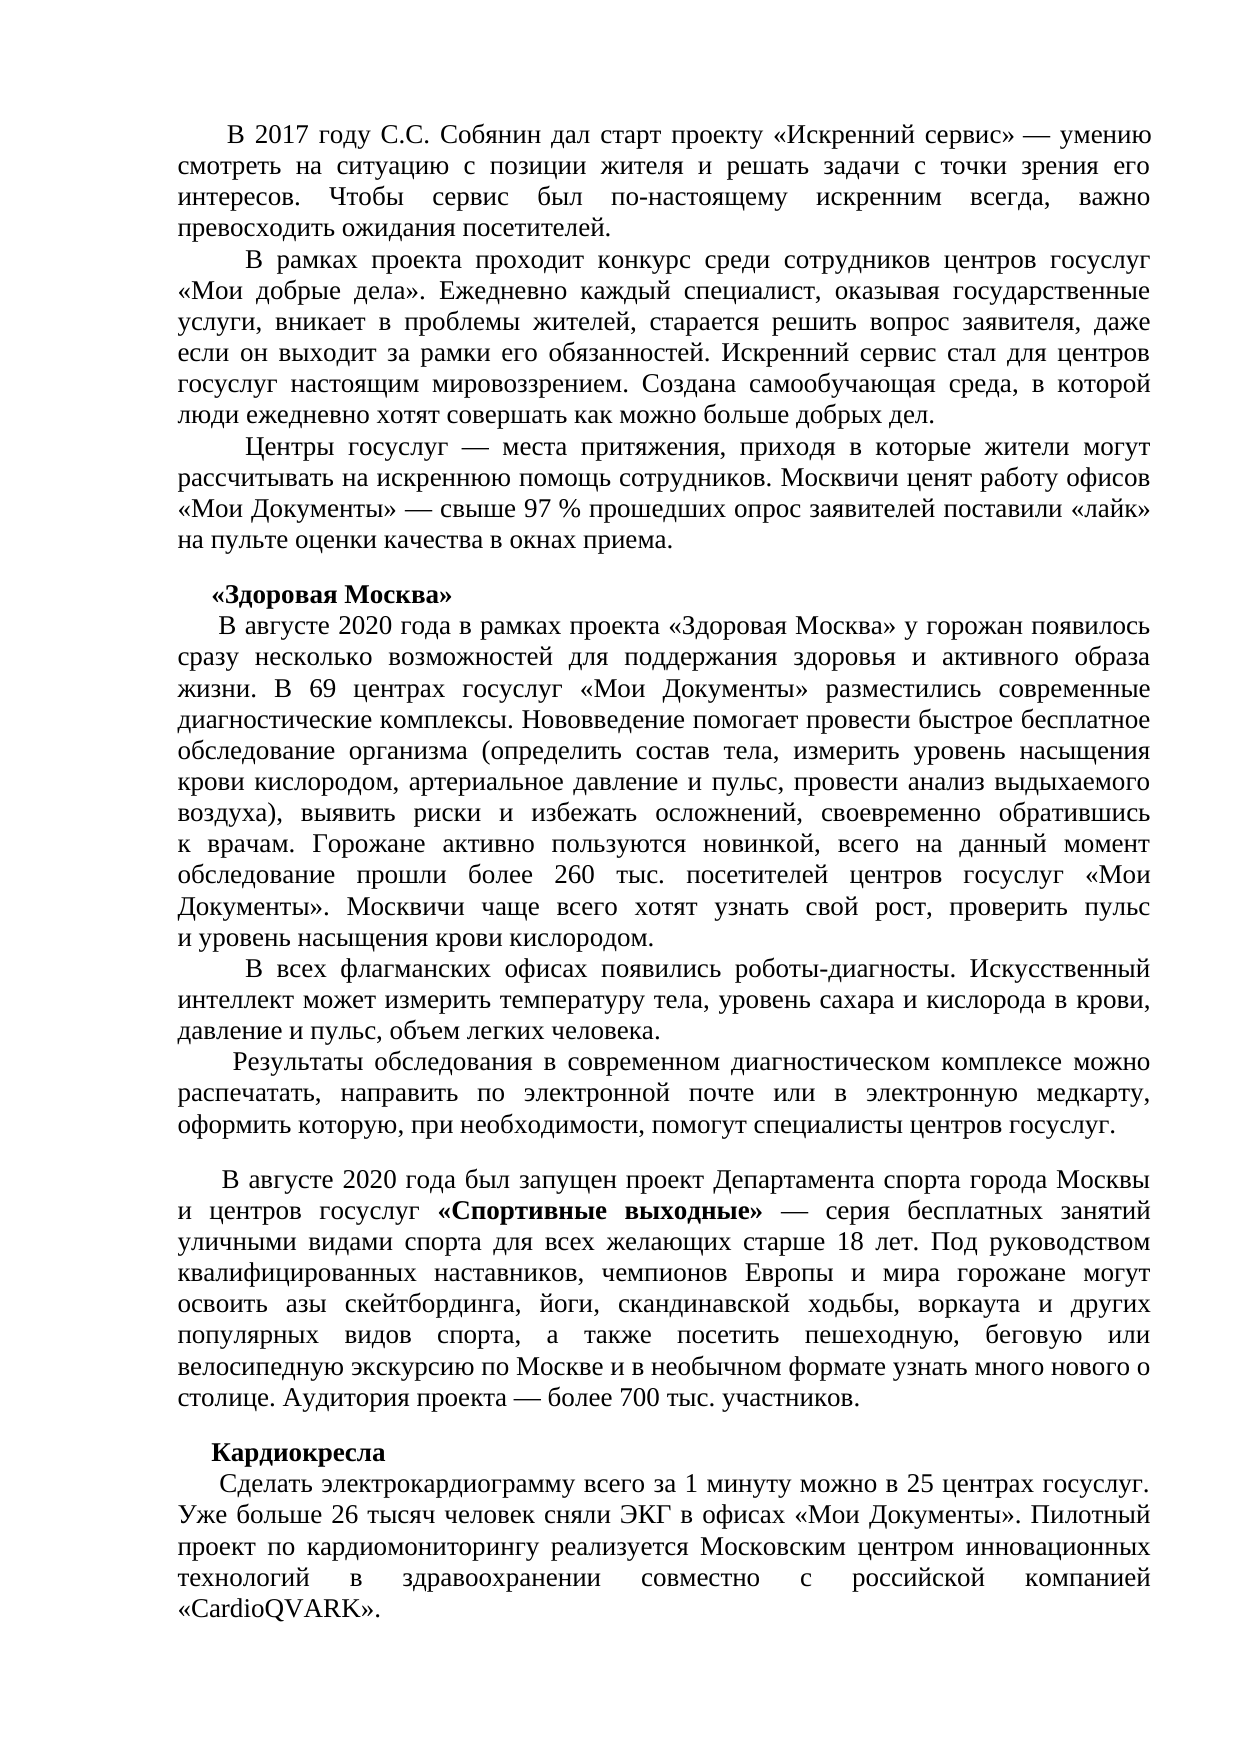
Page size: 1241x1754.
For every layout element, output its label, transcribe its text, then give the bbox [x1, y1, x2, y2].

text В всех флагманских офисах появились роботы-диагносты. Искусственный интеллект может измерить температуру тела, уровень сахара и кислорода в крови, давление и пульс, объем легких человека. [177, 952, 1152, 1045]
text «Здоровая Москва» [177, 578, 1152, 609]
text Центры госуслуг — места притяжения, приходя в которые жители могут рассчитывать на искреннюю помощь сотрудников. Москвичи ценят работу офисов «Мои Документы» — свыше 97 % прошедших опрос заявителей поставили «лайк» на пульте оценки качества в окнах приема. [177, 429, 1152, 554]
text В 2017 году С.С. Собянин дал старт проекту «Искренний сервис» — умению смотреть на ситуацию с позиции жителя и решать задачи с точки зрения его интересов. Чтобы сервис был по-настоящему искренним всегда, важно превосходить ожидания посетителей. [177, 118, 1152, 243]
text В рамках проекта проходит конкурс среди сотрудников центров госуслуг «Мои добрые дела». Ежедневно каждый специалист, оказывая государственные услуги, вникает в проблемы жителей, старается решить вопрос заявителя, даже если он выходит за рамки его обязанностей. Искренний сервис стал для центров госуслуг настоящим мировоззрением. Создана самообучающая среда, в которой люди ежедневно хотят совершать как можно больше добрых дел. [177, 243, 1152, 429]
text В августе 2020 года был запущен проект Департамента спорта города Москвы и центров госуслуг «Спортивные выходные» — серия бесплатных занятий уличными видами спорта для всех желающих старше 18 лет. Под руководством квалифицированных наставников, чемпионов Европы и мира горожане могут освоить азы скейтбординга, йоги, скандинавской ходьбы, воркаута и других популярных видов спорта, а также посетить пешеходную, беговую или велосипедную экскурсию по Москве и в необычном формате узнать много нового о столице. Аудитория проекта — более 700 тыс. участников. [177, 1163, 1152, 1412]
text Сделать электрокардиограмму всего за 1 минуту можно в 25 центрах госуслуг. Уже больше 26 тысяч человек сняли ЭКГ в офисах «Мои Документы». Пилотный проект по кардиомониторингу реализуется Московским центром инновационных технологий в здравоохранении совместно с российской компанией «CardioQVARK». [177, 1467, 1152, 1623]
text Кардиокресла [177, 1436, 1152, 1467]
text В августе 2020 года в рамках проекта «Здоровая Москва» у горожан появилось сразу несколько возможностей для поддержания здоровья и активного образа жизни. В 69 центрах госуслуг «Мои Документы» разместились современные диагностические комплексы. Нововведение помогает провести быстрое бесплатное обследование организма (определить состав тела, измерить уровень насыщения крови кислородом, артериальное давление и пульс, провести анализ выдыхаемого воздуха), выявить риски и избежать осложнений, своевременно обратившись к врачам. Горожане активно пользуются новинкой, всего на данный момент обследование прошли более 260 тыс. посетителей центров госуслуг «Мои Документы». Москвичи чаще всего хотят узнать свой рост, проверить пульс и уровень насыщения крови кислородом. [177, 609, 1152, 952]
text Результаты обследования в современном диагностическом комплексе можно распечатать, направить по электронной почте или в электронную медкарту, оформить которую, при необходимости, помогут специалисты центров госуслуг. [177, 1045, 1152, 1139]
